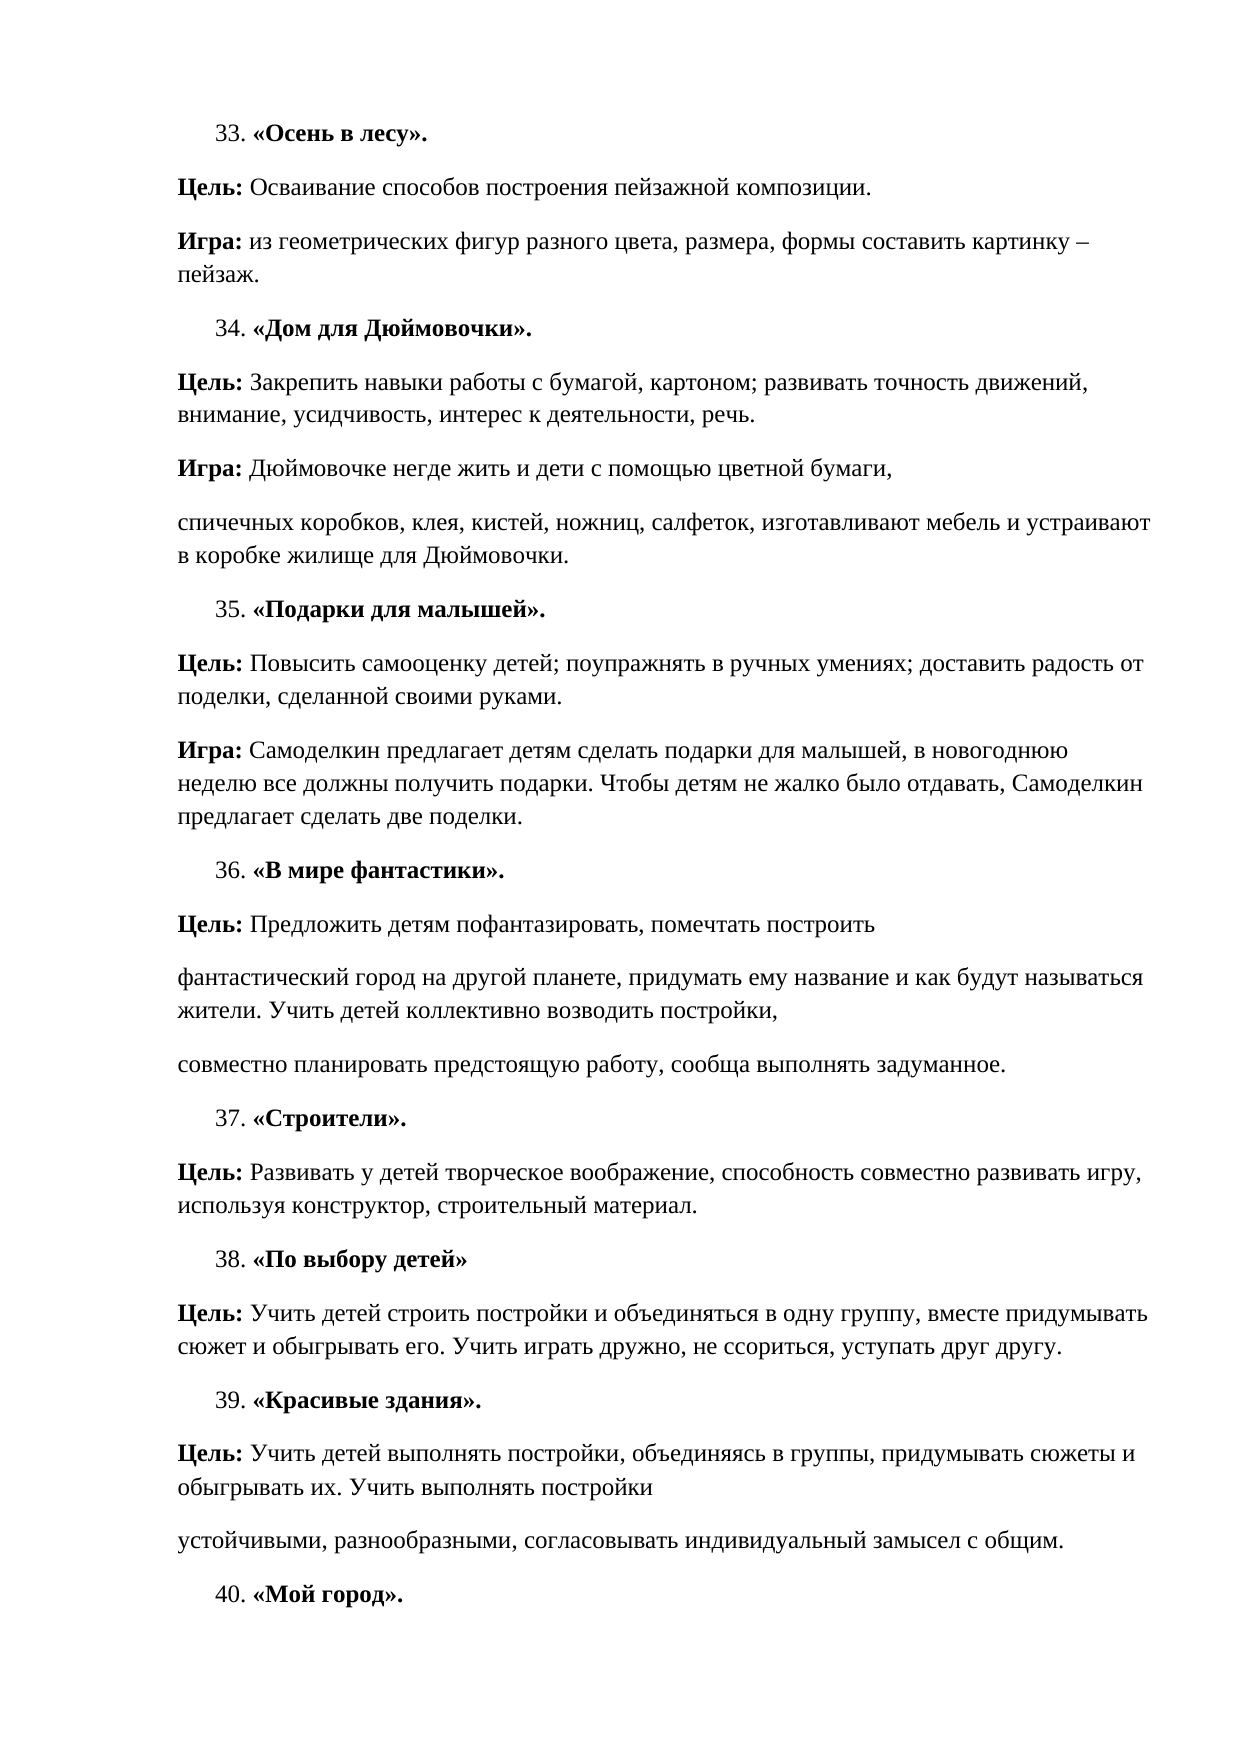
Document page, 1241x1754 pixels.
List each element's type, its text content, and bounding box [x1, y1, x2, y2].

list «В мире фантастики». [215, 855, 1152, 883]
list «Красивые здания». [215, 1385, 1152, 1413]
text устойчивыми, разнообразными, согласовывать индивидуальный замысел с общим. [177, 1525, 1152, 1554]
list «Осень в лесу». [215, 118, 1152, 147]
text Игра: Дюймовочке негде жить и дети с помощью цветной бумаги, [177, 453, 1152, 482]
text Цель: Закрепить навыки работы с бумагой, картоном; развивать точность движений, внимание, усидчивость, интерес к деятельности, речь. [177, 367, 1152, 428]
text спичечных коробков, клея, кистей, ножниц, салфеток, изготавливают мебель и устраивают в коробке жилище для Дюймовочки. [177, 507, 1152, 569]
text Игра: Самоделкин предлагает детям сделать подарки для малышей, в новогоднюю неделю все должны получить подарки. Чтобы детям не жалко было отдавать, Самоделкин предлагает сделать две поделки. [177, 735, 1152, 830]
text Цель: Повысить самооценку детей; поупражнять в ручных умениях; доставить радость от поделки, сделанной своими руками. [177, 648, 1152, 710]
list «Подарки для малышей». [215, 594, 1152, 623]
list «Дом для Дюймовочки». [215, 313, 1152, 341]
text фантастический город на другой планете, придумать ему название и как будут называться жители. Учить детей коллективно возводить постройки, [177, 962, 1152, 1024]
text совместно планировать предстоящую работу, сообща выполнять задуманное. [177, 1049, 1152, 1078]
text Цель: Предложить детям пофантазировать, помечтать построить [177, 909, 1152, 937]
text Цель: Учить детей строить постройки и объединяться в одну группу, вместе придумывать сюжет и обыгрывать его. Учить играть дружно, не ссориться, уступать друг другу. [177, 1298, 1152, 1359]
text Цель: Развивать у детей творческое воображение, способность совместно развивать игру, используя конструктор, строительный материал. [177, 1157, 1152, 1219]
text Цель: Осваивание способов построения пейзажной композиции. [177, 172, 1152, 201]
list «Мой город». [215, 1579, 1152, 1608]
text Игра: из геометрических фигур разного цвета, размера, формы составить картинку – пейзаж. [177, 226, 1152, 288]
text Цель: Учить детей выполнять постройки, объединяясь в группы, придумывать сюжеты и обыгрывать их. Учить выполнять постройки [177, 1438, 1152, 1500]
list «Строители». [215, 1103, 1152, 1132]
list «По выбору детей» [215, 1244, 1152, 1273]
